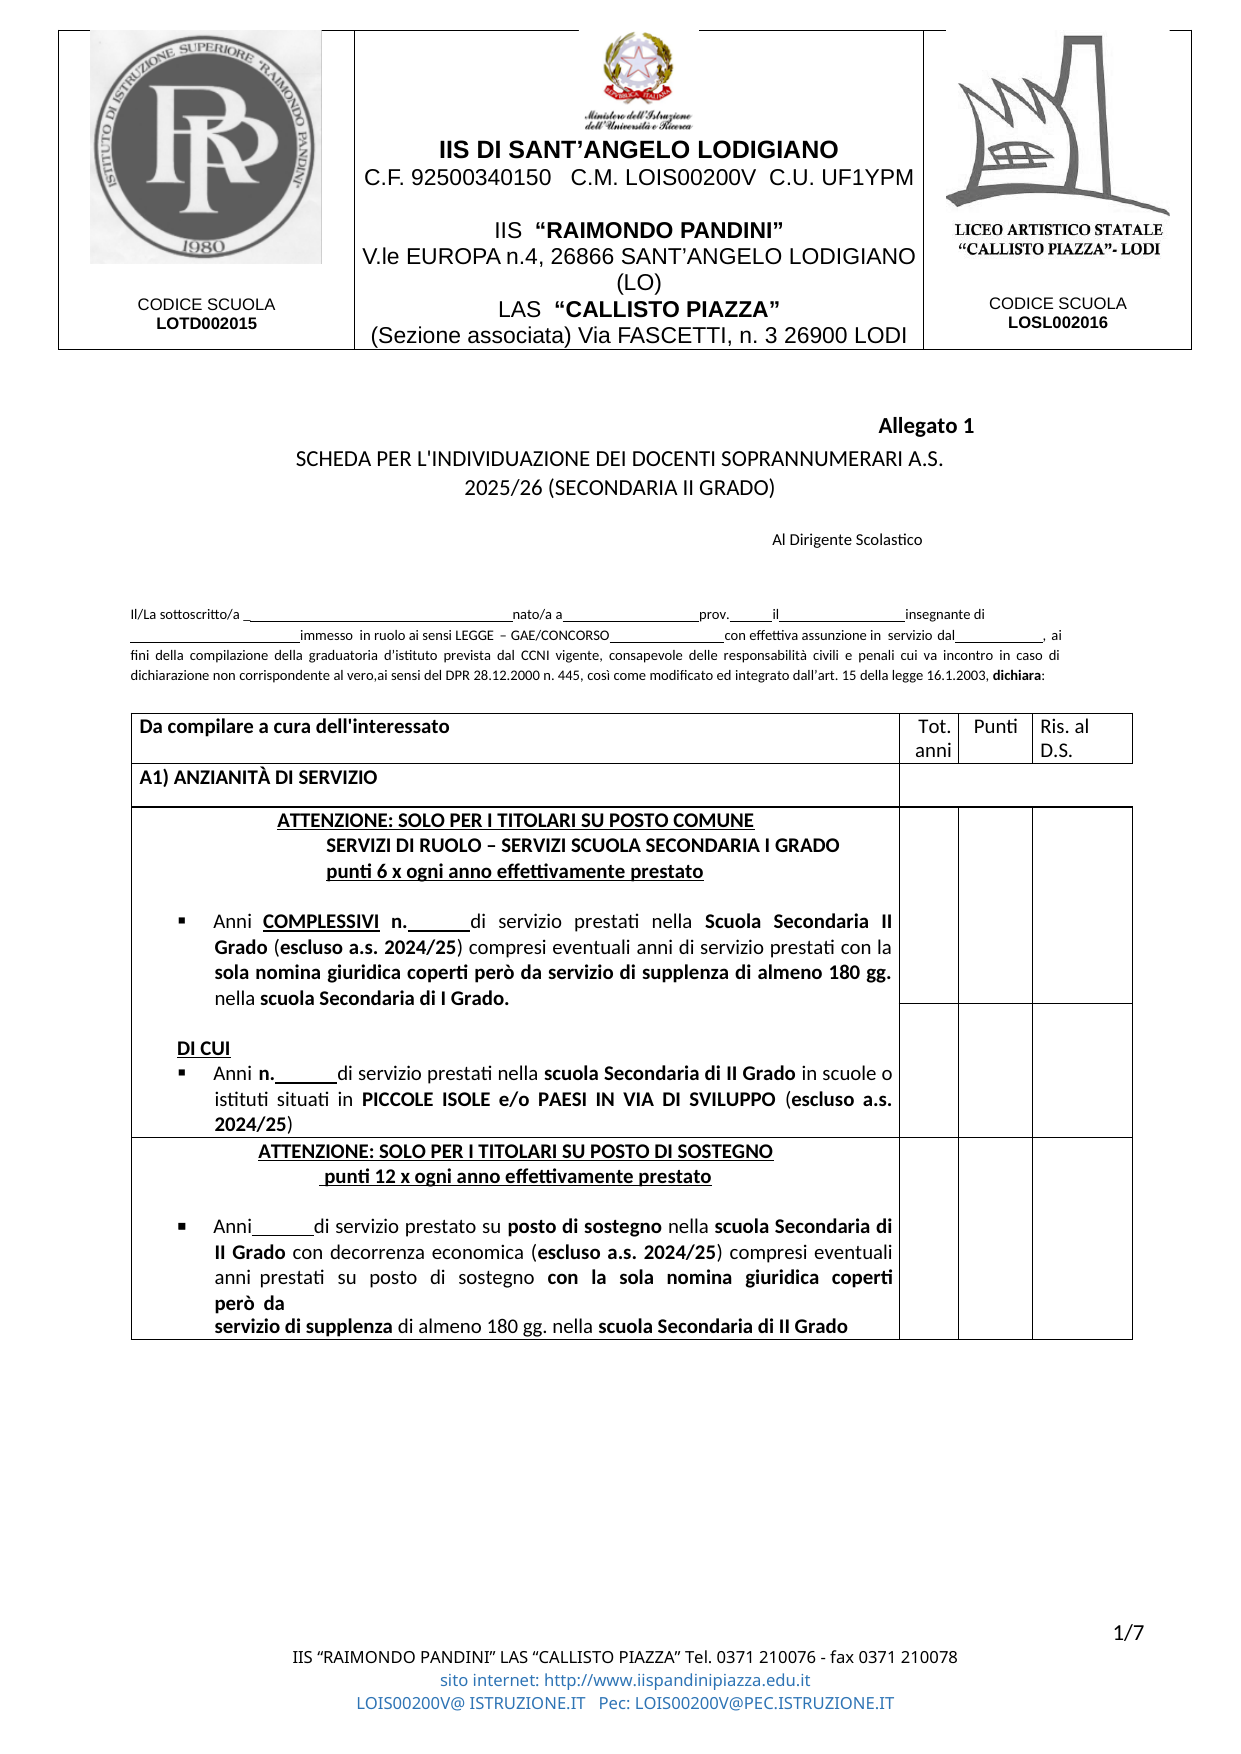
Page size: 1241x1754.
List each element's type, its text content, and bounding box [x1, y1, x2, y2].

text Al Dirigente Scolastico [106, 529, 1031, 549]
table_header Punti [959, 714, 1032, 763]
table_cell [900, 1004, 958, 1137]
picture [946, 30, 1170, 275]
text Il/La sottoscritto/a _ nato/a a prov. il insegnante di [130, 605, 1144, 623]
table_cell [900, 808, 958, 1003]
table_cell [900, 1138, 958, 1338]
table_header Tot. anni [900, 714, 958, 763]
table_cell [959, 808, 1032, 1003]
table_cell [959, 1138, 1032, 1338]
text SCHEDA PER L'INDIVIDUAZIONE DEI DOCENTI SOPRANNUMERARI A.S. 2025/26 (SECONDARIA II GRADO) [266, 444, 974, 501]
table_cell [1033, 1138, 1132, 1338]
picture [528, 30, 699, 136]
table_cell [900, 764, 1132, 806]
table_header Ris. al D.S. [1033, 714, 1132, 763]
table_cell ATTENZIONE: SOLO PER I TITOLARI SU POSTO COMUNE SERVIZI DI RUOLO – SERVIZI SCUOLA SECONDARIA I GRADO punti 6 x ogni anno effettivamente prestato Anni COMPLESSIVI n. di servizio prestati nella Scuola Secondaria II Grado (escluso a.s. 2024/25) compresi eventuali anni di servizio prestati con la sola nomina giuridica coperti però da servizio di supplenza di almeno 180 gg. nella scuola Secondaria di I Grado. DI CUI Anni n. di servizio prestati nella scuola Secondaria di II Grado in scuole o istituti situati in PICCOLE ISOLE e/o PAESI IN VIA DI SVILUPPO (escluso a.s. 2024/25) [132, 808, 899, 1137]
text immesso in ruolo ai sensi LEGGE – GAE/CONCORSO con effettiva assunzione in servizio dal , ai fini della compilazione della graduatoria d’istituto prevista dal CCNI vigente, consapevole delle responsabilità civili e penali cui va incontro in caso di dichiarazione non corrispondente al vero,ai sensi del DPR 28.12.2000 n. 445, così come modificato ed integrato dall’art. 15 della legge 16.1.2003, dichiara: [130, 626, 1062, 684]
table_cell ATTENZIONE: SOLO PER I TITOLARI SU POSTO DI SOSTEGNO punti 12 x ogni anno effettivamente prestato Anni di servizio prestato su posto di sostegno nella scuola Secondaria di II Grado con decorrenza economica (escluso a.s. 2024/25) compresi eventuali anni prestati su posto di sostegno con la sola nomina giuridica coperti però da servizio di supplenza di almeno 180 gg. nella scuola Secondaria di II Grado [132, 1138, 899, 1338]
table_cell [1033, 1004, 1132, 1137]
text Allegato 1 [266, 383, 974, 439]
table_cell [1033, 808, 1132, 1003]
table_cell A1) ANZIANITÀ DI SERVIZIO [132, 764, 899, 806]
table_header Da compilare a cura dell'interessato [132, 714, 899, 763]
table_cell [959, 1004, 1032, 1137]
